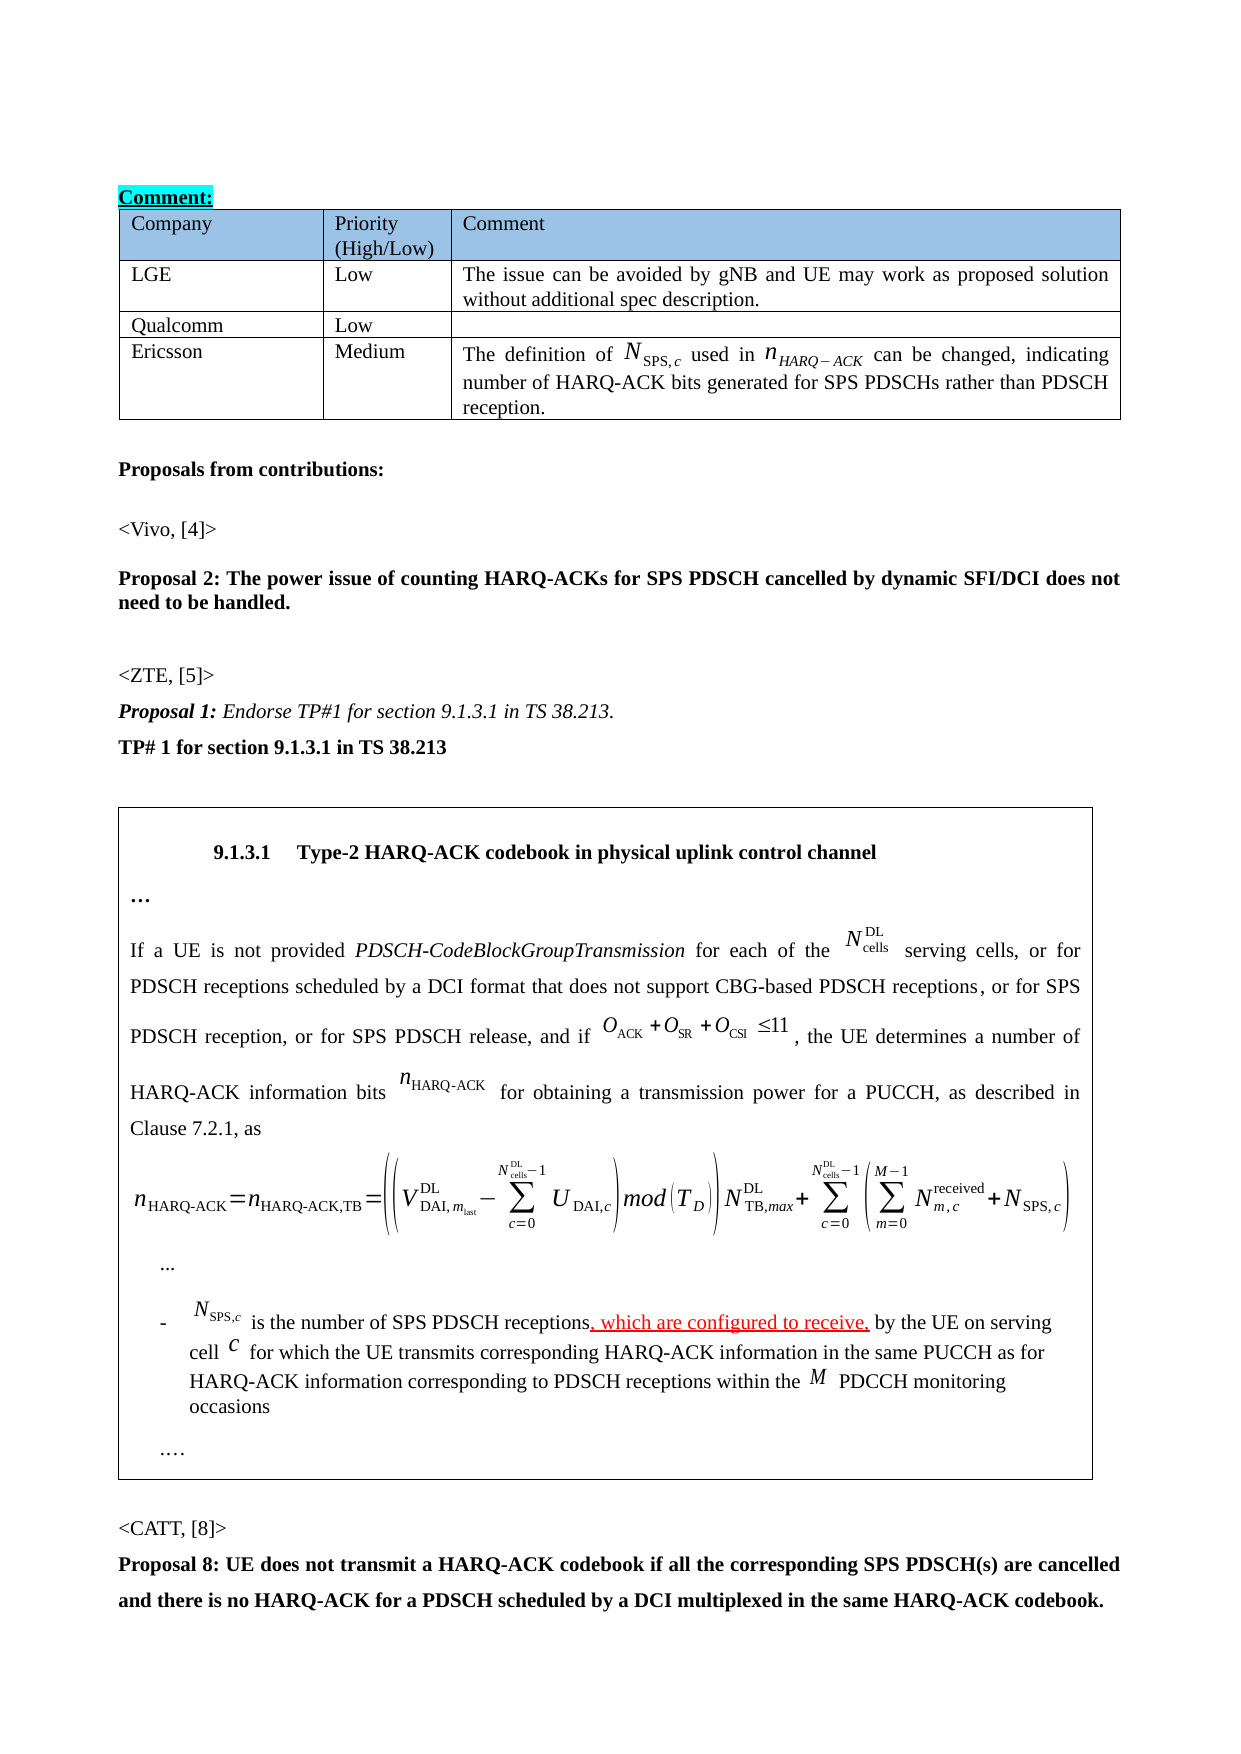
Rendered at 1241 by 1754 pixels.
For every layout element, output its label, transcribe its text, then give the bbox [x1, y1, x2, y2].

text Proposals from contributions: [118, 456, 1122, 481]
table_header Priority (High/Low) [324, 210, 451, 260]
table_header 9.1.3.1 Type-2 HARQ-ACK codebook in physical uplink control channel … If a UE is not provided PDSCH-CodeBlockGroupTransmission for each of the serving cells, or for PDSCH receptions scheduled by a DCI format that does not support CBG-based PDSCH receptions, or for SPS PDSCH reception, or for SPS PDSCH release, and if , the UE determines a number of HARQ-ACK information bits for obtaining a transmission power for a PUCCH, as described in Clause 7.2.1, as ... - is the number of SPS PDSCH receptions, which are configured to receive, by the UE on serving cell for which the UE transmits corresponding HARQ-ACK information in the same PUCCH as for HARQ-ACK information corresponding to PDSCH receptions within the PDCCH monitoring occasions .… [119, 808, 1092, 1479]
table_cell The definition of used in can be changed, indicating number of HARQ-ACK bits generated for SPS PDSCHs rather than PDSCH reception. [452, 338, 1120, 419]
table_header Comment [452, 210, 1120, 260]
table_cell Qualcomm [120, 312, 323, 337]
text <Vivo, [4]> [118, 517, 1122, 541]
table_cell The issue can be avoided by gNB and UE may work as proposed solution without additional spec description. [452, 261, 1120, 311]
text <CATT, [8]> [118, 1516, 1106, 1540]
table_cell Ericsson [120, 338, 323, 419]
table_cell Low [324, 261, 451, 311]
table_cell LGE [120, 261, 323, 311]
table_cell Medium [324, 338, 451, 419]
table_header Company [120, 210, 323, 260]
text <ZTE, [5]> [118, 663, 1122, 687]
text TP# 1 for section 9.1.3.1 in TS 38.213 [118, 735, 1106, 759]
table_cell Low [324, 312, 451, 337]
text Comment: [118, 184, 1122, 209]
text Proposal 8: UE does not transmit a HARQ-ACK codebook if all the corresponding SPS PDSCH(s) are cancelled and there is no HARQ-ACK for a PDSCH scheduled by a DCI multiplexed in the same HARQ-ACK codebook. [118, 1552, 1122, 1612]
table_cell [452, 312, 1120, 337]
text Proposal 1: Endorse TP#1 for section 9.1.3.1 in TS 38.213. [118, 699, 1122, 723]
